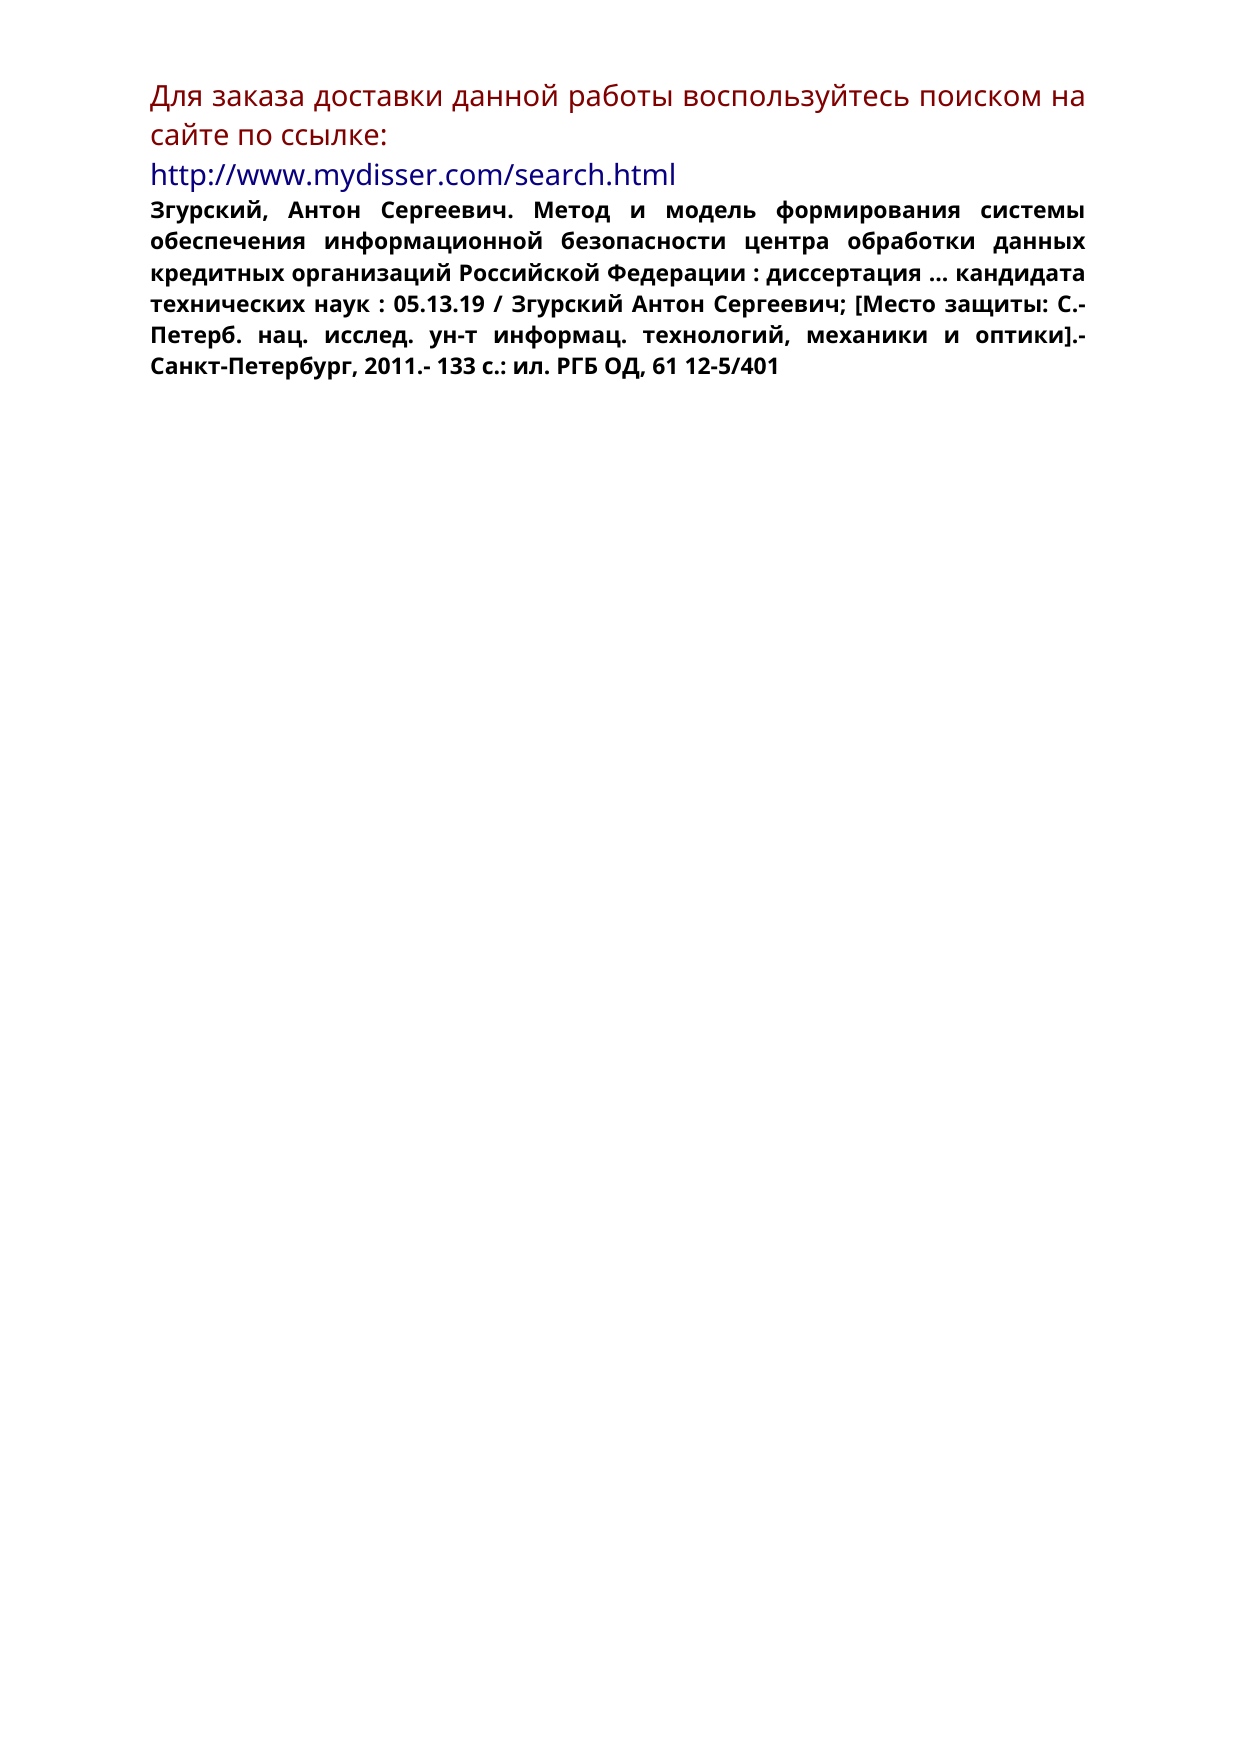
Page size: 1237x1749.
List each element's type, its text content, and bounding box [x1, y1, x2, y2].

text Згурский, Антон Сергеевич. Метод и модель формирования системы обеспечения информационной безопасности центра обработки данных кредитных организаций Российской Федерации : диссертация ... кандидата технических наук : 05.13.19 / Згурский Антон Сергеевич; [Место защиты: С.-Петерб. нац. исслед. ун-т информац. технологий, механики и оптики].- Санкт-Петербург, 2011.- 133 с.: ил. РГБ ОД, 61 12-5/401 [150, 194, 1086, 382]
